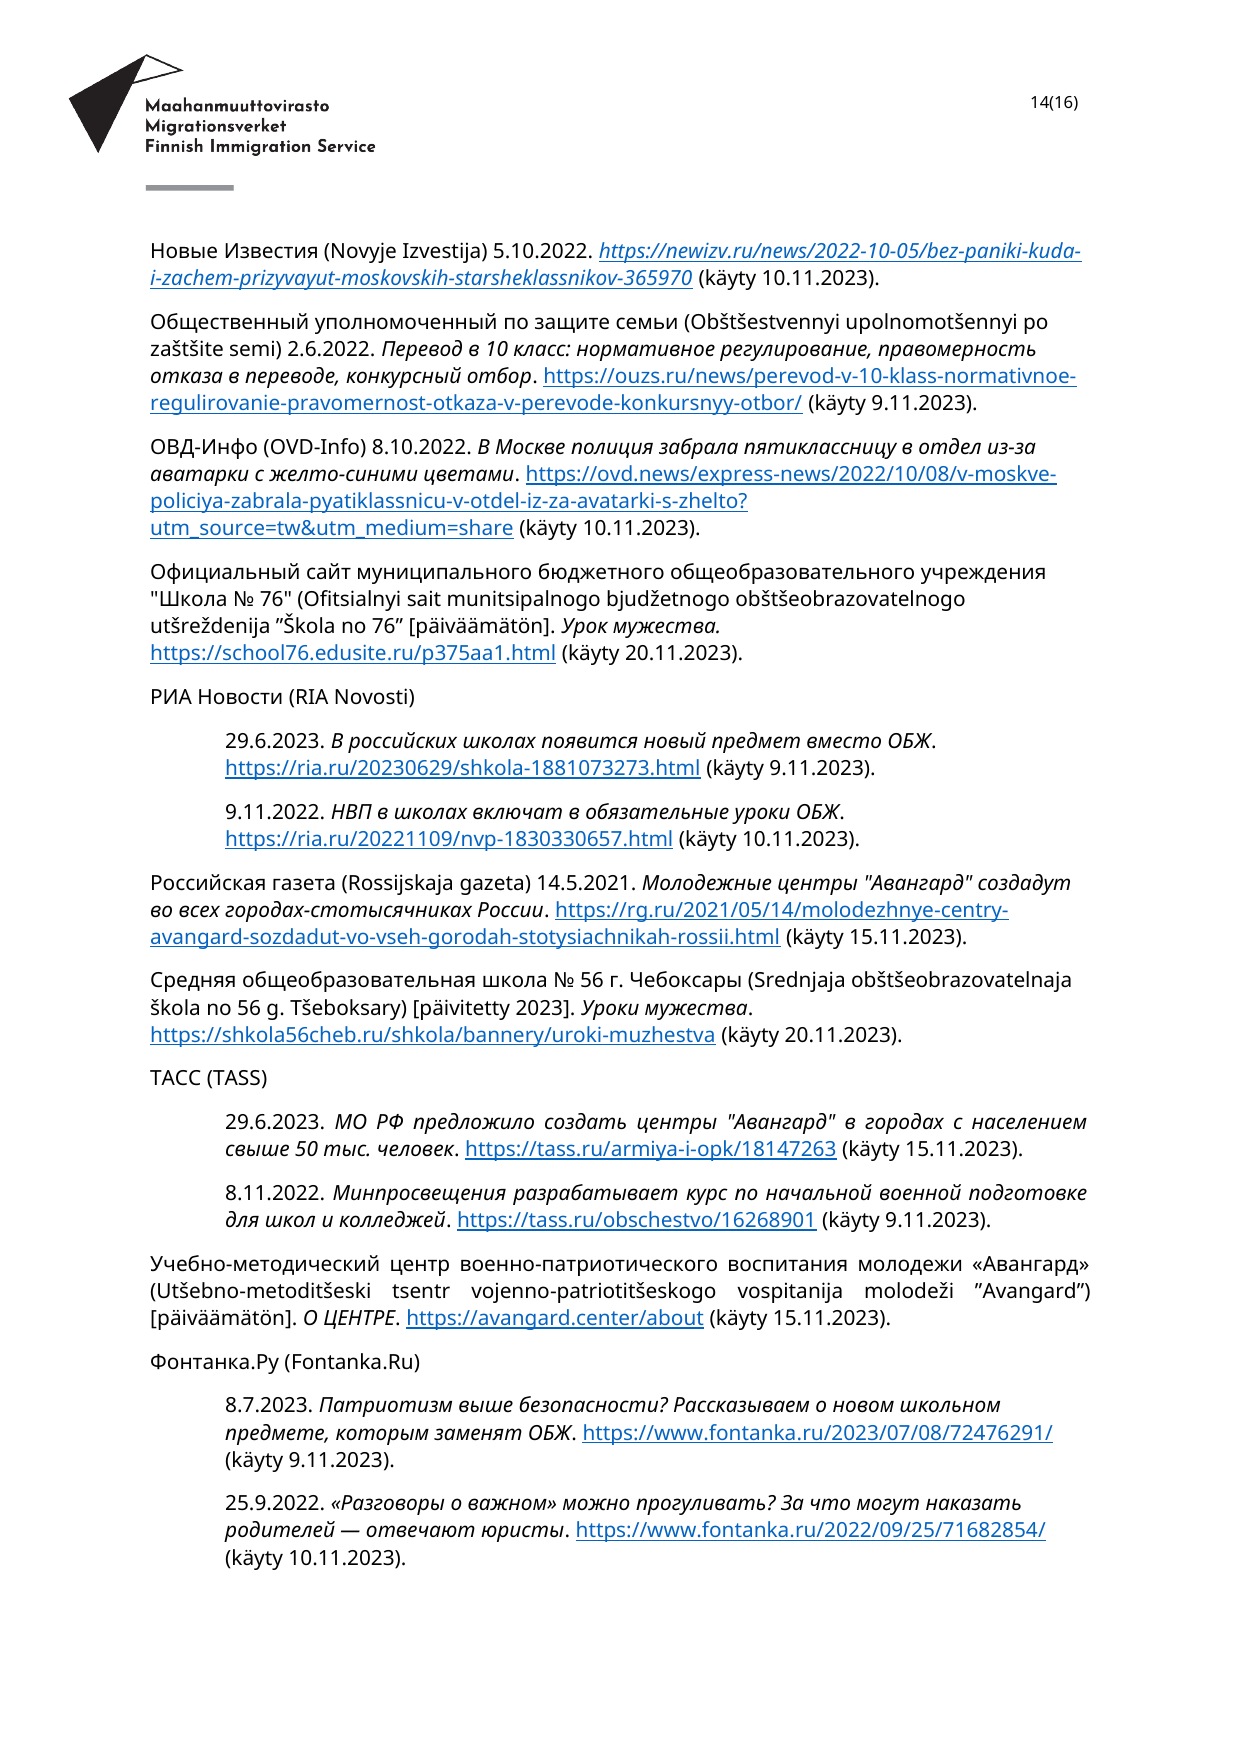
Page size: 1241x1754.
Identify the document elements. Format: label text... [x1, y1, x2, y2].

picture [68, 54, 376, 191]
text Российская газета (Rossijskaja gazeta) 14.5.2021. Молодежные центры "Авангард" создадут во всех городах-стотысячниках России. https://rg.ru/2021/05/14/molodezhnye-centry-avangard-sozdadut-vo-vseh-gorodah-stotysiachnikah-rossii.html (käyty 15.11.2023). [150, 868, 1090, 949]
text ОВД-Инфо (OVD-Info) 8.10.2022. В Москве полиция забрала пятиклассницу в отдел из-за аватарки с желто-синими цветами. https://ovd.news/express-news/2022/10/08/v-moskve-policiya-zabrala-pyatiklassnicu-v-otdel-iz-za-avatarki-s-zhelto?utm_source=tw&utm_medium=share (käyty 10.11.2023). [150, 433, 1090, 541]
text Фонтанка.Ру (Fontanka.Ru) [150, 1347, 1090, 1374]
text 8.7.2023. Патриотизм выше безопасности? Рассказываем о новом школьном предмете, которым заменят ОБЖ. https://www.fontanka.ru/2023/07/08/72476291/ (käyty 9.11.2023). [225, 1391, 1090, 1472]
text 29.6.2023. В российских школах появится новый предмет вместо ОБЖ. https://ria.ru/20230629/shkola-1881073273.html (käyty 9.11.2023). [225, 727, 1090, 781]
text Общественный уполномоченный по защите семьи (Obštšestvennyi upolnomotšennyi po zaštšite semi) 2.6.2022. Перевод в 10 класс: нормативное регулирование, правомерность отказа в переводе, конкурсный отбор. https://ouzs.ru/news/perevod-v-10-klass-normativnoe-regulirovanie-pravomernost-otkaza-v-perevode-konkursnyy-otbor/ (käyty 9.11.2023). [150, 308, 1090, 416]
text 25.9.2022. «Разговоры о важном» можно прогуливать? За что могут наказать родителей — отвечают юристы. https://www.fontanka.ru/2022/09/25/71682854/ (käyty 10.11.2023). [225, 1489, 1090, 1570]
text Учебно-методический центр военно-патриотического воспитания молодежи «Авангард» (Utšebno-metoditšeski tsentr vojenno-patriotitšeskogo vospitanija molodeži ”Avangard”) [päiväämätön]. О ЦЕНТРЕ. https://avangard.center/about (käyty 15.11.2023). [150, 1249, 1090, 1331]
text ТАСС (TASS) [150, 1064, 1090, 1091]
text 8.11.2022. Минпросвещения разрабатывает курс по начальной военной подготовке для школ и колледжей. https://tass.ru/obschestvo/16268901 (käyty 9.11.2023). [225, 1179, 1090, 1233]
text РИА Новости (RIA Novosti) [150, 683, 1090, 710]
text 9.11.2022. НВП в школах включат в обязательные уроки ОБЖ. https://ria.ru/20221109/nvp-1830330657.html (käyty 10.11.2023). [225, 797, 1090, 852]
text Официальный сайт муниципального бюджетного общеобразовательного учреждения "Школа № 76" (Ofitsialnyi sait munitsipalnogo bjudžetnogo obštšeobrazovatelnogo utšreždenija ”Škola no 76” [päiväämätön]. Урок мужества. https://school76.edusite.ru/p375aa1.html (käyty 20.11.2023). [150, 558, 1090, 666]
text Новые Известия (Novyje Izvestija) 5.10.2022. https://newizv.ru/news/2022-10-05/bez-paniki-kuda-i-zachem-prizyvayut-moskovskih-starsheklassnikov-365970 (käyty 10.11.2023). [150, 237, 1090, 291]
text Средняя общеобразовательная школа № 56 г. Чебоксары (Srednjaja obštšeobrazovatelnaja škola no 56 g. Tšeboksary) [päivitetty 2023]. Уроки мужества. https://shkola56cheb.ru/shkola/bannery/uroki-muzhestva (käyty 20.11.2023). [150, 966, 1090, 1047]
text 29.6.2023. МО РФ предложило создать центры "Авангард" в городах с населением свыше 50 тыс. человек. https://tass.ru/armiya-i-opk/18147263 (käyty 15.11.2023). [225, 1108, 1090, 1162]
